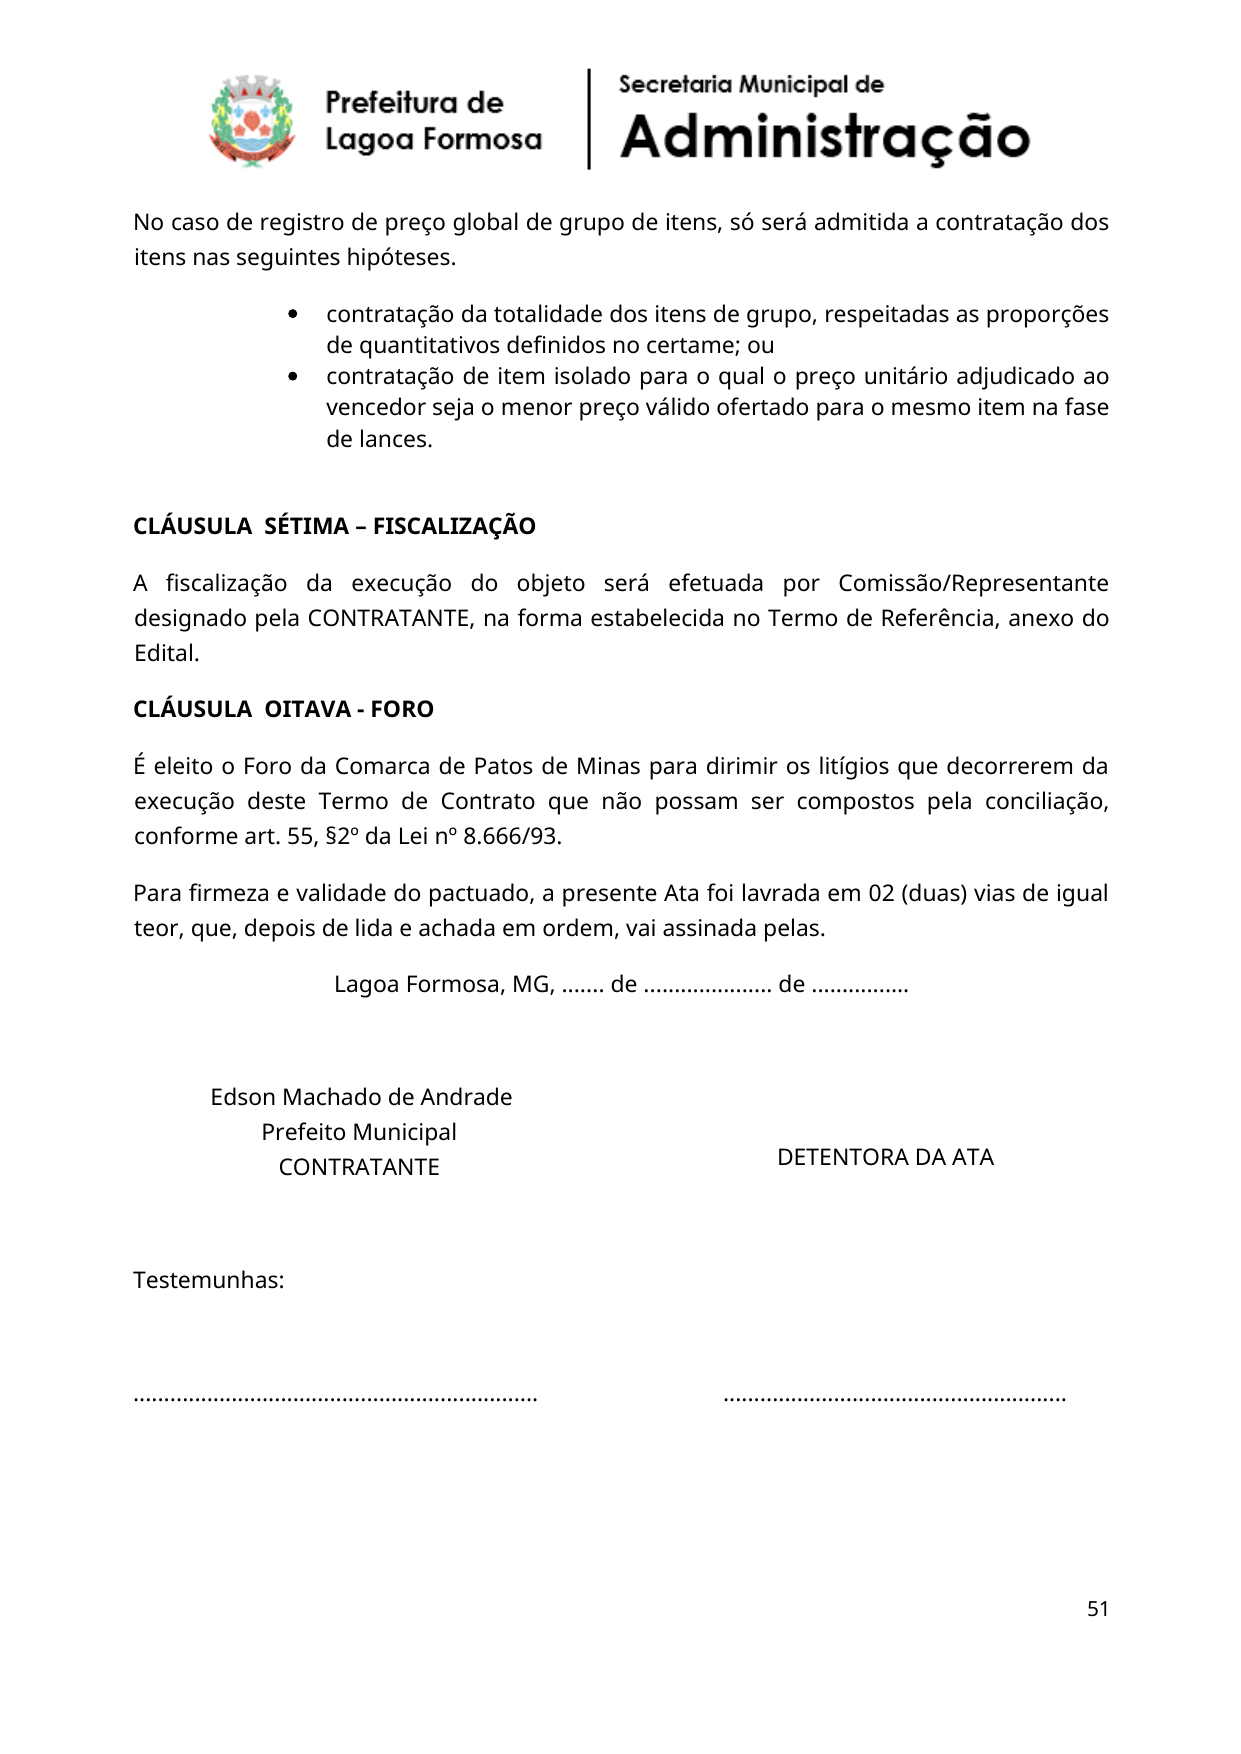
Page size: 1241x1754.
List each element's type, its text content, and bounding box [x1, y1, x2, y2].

text CLÁUSULA OITAVA - FORO [133, 693, 1110, 725]
text É eleito o Foro da Comarca de Patos de Minas para dirimir os litígios que decorrerem da execução deste Termo de Contrato que não possam ser compostos pela conciliação, conforme art. 55, §2º da Lei nº 8.666/93. [133, 750, 1110, 851]
list contratação da totalidade dos itens de grupo, respeitadas as proporções de quantitativos definidos no certame; ou [288, 297, 1111, 360]
text .................................................................. ........................................................ [133, 1377, 1111, 1408]
list contratação de item isolado para o qual o preço unitário adjudicado ao vencedor seja o menor preço válido ofertado para o mesmo item na fase de lances. [288, 360, 1111, 454]
text A fiscalização da execução do objeto será efetuada por Comissão/Representante designado pela CONTRATANTE, na forma estabelecida no Termo de Referência, anexo do Edital. [133, 567, 1110, 668]
text CLÁUSULA SÉTIMA – FISCALIZAÇÃO [133, 510, 1110, 542]
picture [189, 59, 1054, 181]
table_header DETENTORA DA ATA [623, 1081, 1148, 1207]
text No caso de registro de preço global de grupo de itens, só será admitida a contratação dos itens nas seguintes hipóteses. [133, 206, 1110, 272]
text Testemunhas: [133, 1264, 1110, 1295]
text Lagoa Formosa, MG, ....... de ..................... de .............… [133, 968, 1110, 999]
table_header Edson Machado de Andrade Prefeito Municipal CONTRATANTE [95, 1081, 622, 1207]
text Para firmeza e validade do pactuado, a presente Ata foi lavrada em 02 (duas) vias de igual teor, que, depois de lida e achada em ordem, vai assinada pelas. [133, 877, 1110, 943]
